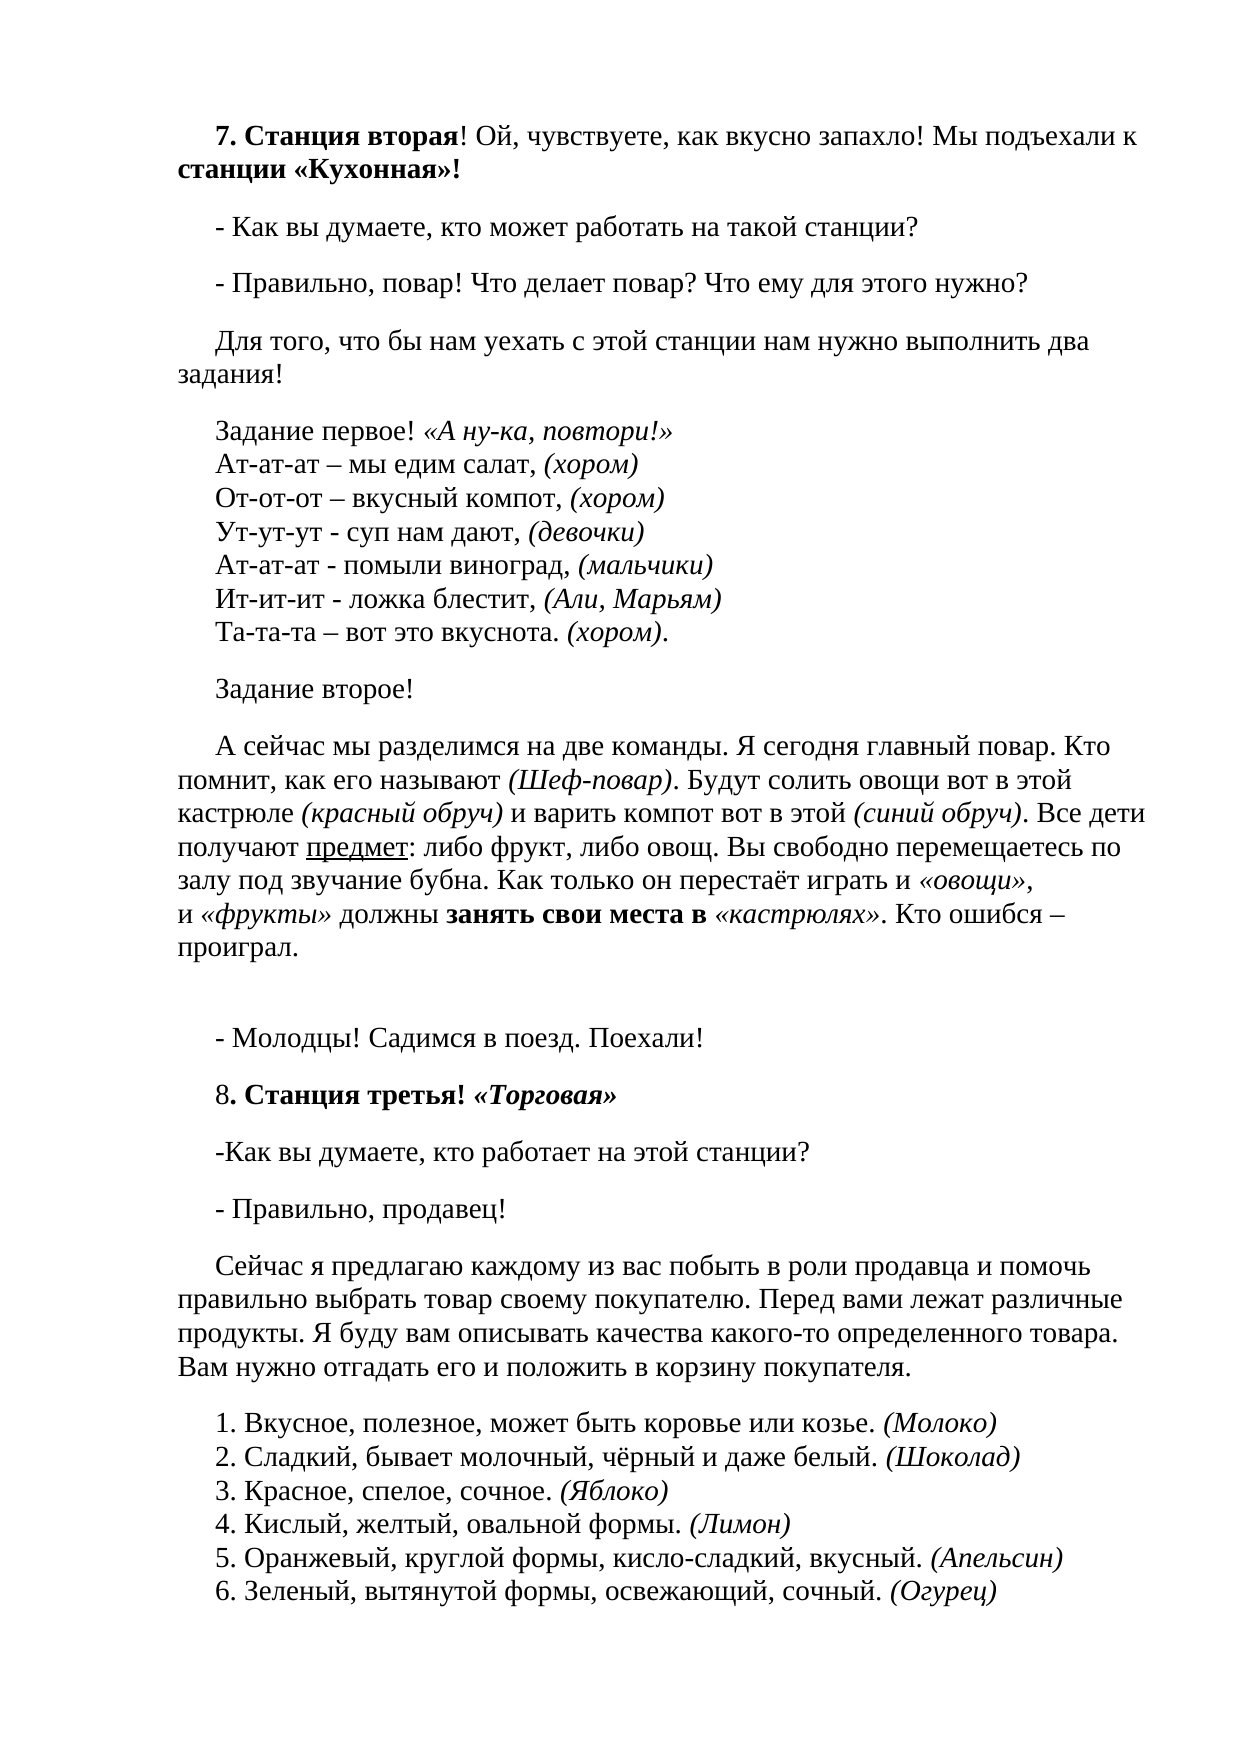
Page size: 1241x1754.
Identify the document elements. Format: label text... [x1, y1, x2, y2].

text Ат-ат-ат – мы едим салат, (хором) [177, 447, 1152, 480]
text - Молодцы! Садимся в поезд. Поехали! [177, 1020, 1152, 1054]
text -Как вы думаете, кто работает на этой станции? [177, 1134, 1152, 1168]
text А сейчас мы разделимся на две команды. Я сегодня главный повар. Кто помнит, как его называют (Шеф-повар). Будут солить овощи вот в этой кастрюле (красный обруч) и варить компот вот в этой (синий обруч). Все дети получают предмет: либо фрукт, либо овощ. Вы свободно перемещаетесь по залу под звучание бубна. Как только он перестаёт играть и «овощи», и «фрукты» должны занять свои места в «кастрюлях». Кто ошибся – проиграл. [177, 728, 1152, 963]
text - Правильно, продавец! [177, 1191, 1152, 1224]
text Задание второе! [177, 671, 1152, 705]
text Сейчас я предлагаю каждому из вас побыть в роли продавца и помочь правильно выбрать товар своему покупателю. Перед вами лежат различные продукты. Я буду вам описывать качества какого-то определенного товара. Вам нужно отгадать его и положить в корзину покупателя. [177, 1248, 1152, 1382]
text Для того, что бы нам уехать с этой станции нам нужно выполнить два задания! [177, 323, 1152, 390]
text Задание первое! «А ну-ка, повтори!» [177, 413, 1152, 447]
text Та-та-та – вот это вкуснота. (хором). [177, 614, 1152, 648]
text Ут-ут-ут - суп нам дают, (девочки) [177, 514, 1152, 547]
text - Правильно, повар! Что делает повар? Что ему для этого нужно? [177, 266, 1152, 299]
text 7. Станция вторая! Ой, чувствуете, как вкусно запахло! Мы подъехали к станции «Кухонная»! [177, 118, 1152, 185]
text 6. Зеленый, вытянутой формы, освежающий, сочный. (Огурец) [177, 1573, 1152, 1607]
text 5. Оранжевый, круглой формы, кисло-сладкий, вкусный. (Апельсин) [177, 1540, 1152, 1573]
text 2. Сладкий, бывает молочный, чёрный и даже белый. (Шоколад) [177, 1439, 1152, 1473]
text - Как вы думаете, кто может работать на такой станции? [177, 209, 1152, 242]
text 4. Кислый, желтый, овальной формы. (Лимон) [177, 1506, 1152, 1540]
text 3. Красное, спелое, сочное. (Яблоко) [177, 1473, 1152, 1506]
text 1. Вкусное, полезное, может быть коровье или козье. (Молоко) [177, 1406, 1152, 1439]
text 8. Станция третья! «Торговая» [177, 1077, 1152, 1111]
text От-от-от – вкусный компот, (хором) [177, 480, 1152, 514]
text Ит-ит-ит - ложка блестит, (Али, Марьям) [177, 581, 1152, 614]
text Ат-ат-ат - помыли виноград, (мальчики) [177, 547, 1152, 581]
